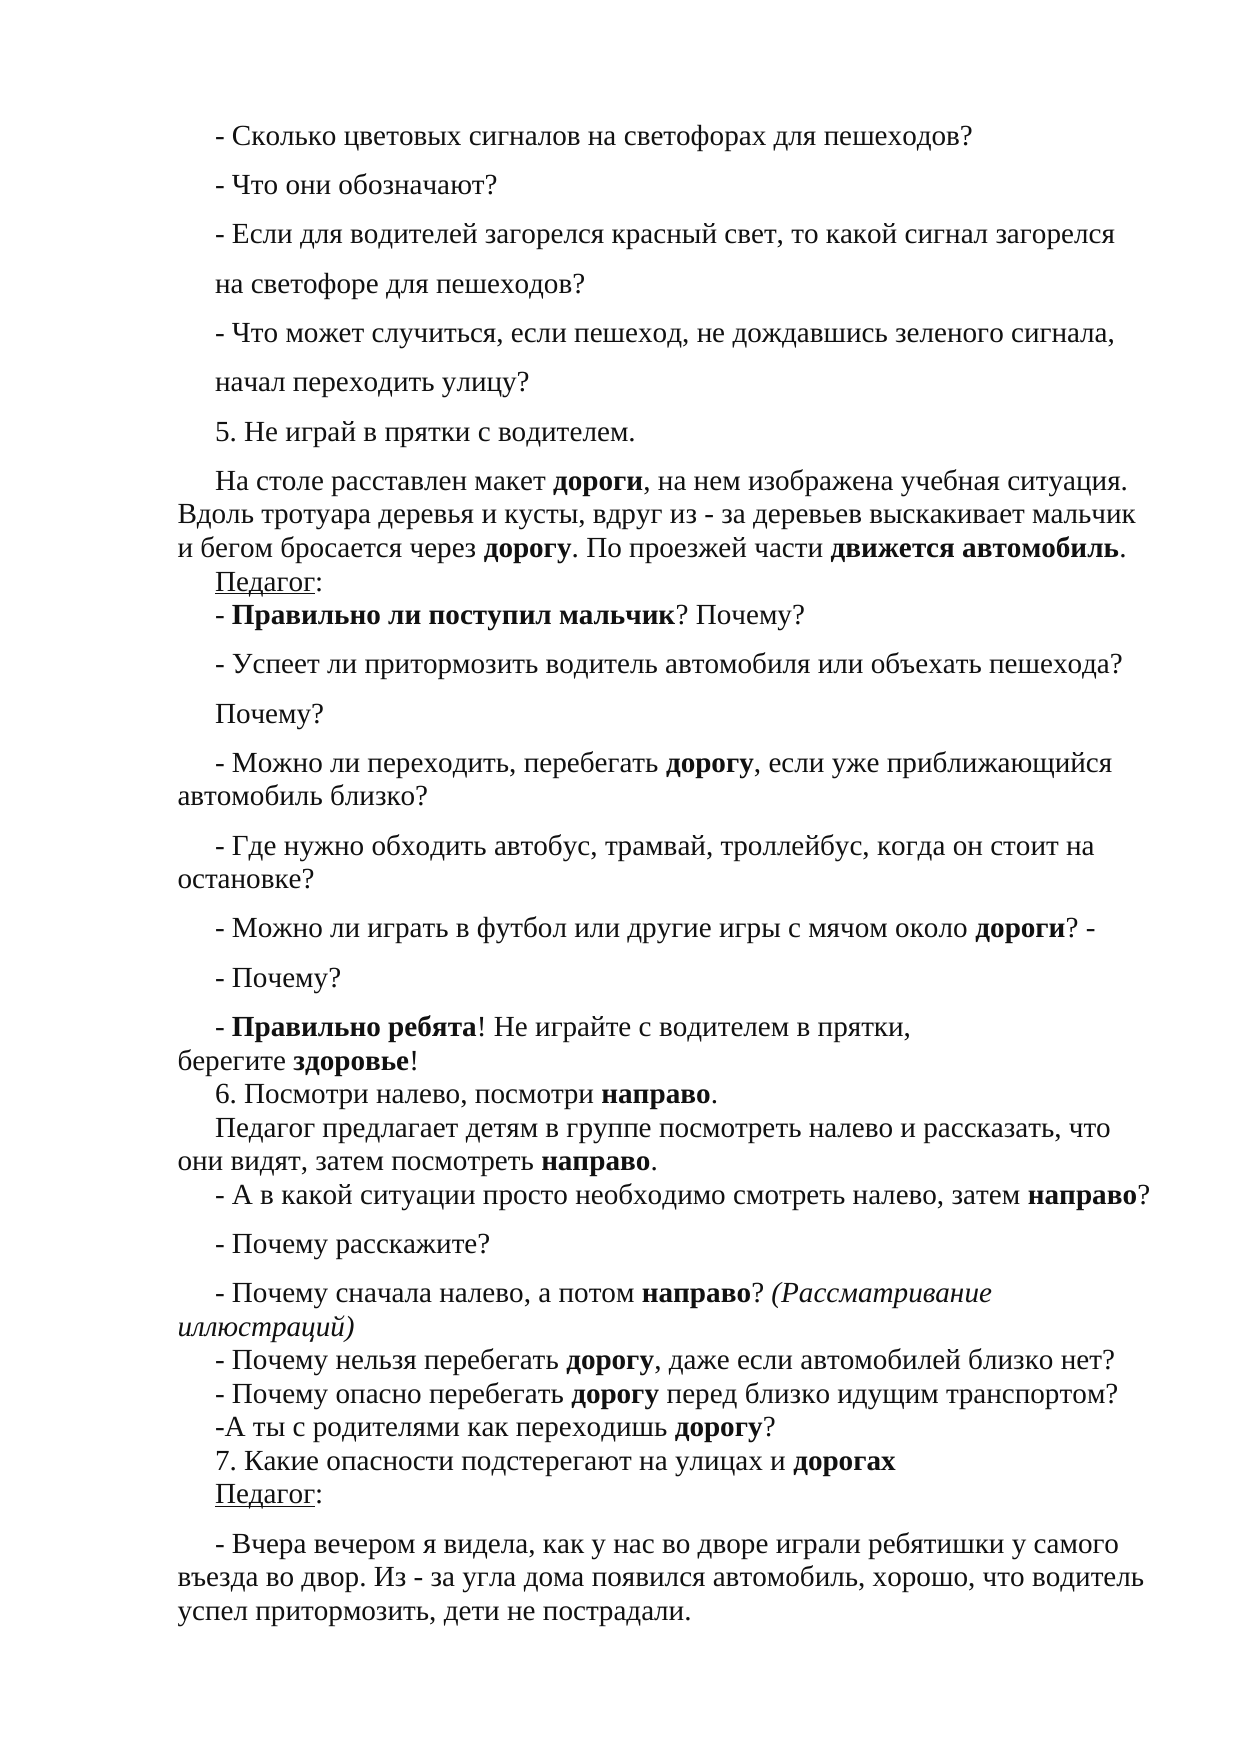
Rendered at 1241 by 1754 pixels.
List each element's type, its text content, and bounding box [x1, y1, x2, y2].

text - Сколько цветовых сигналов на светофорах для пешеходов? [177, 118, 1152, 152]
text 5. Не играй в прятки с водителем. [177, 414, 1152, 447]
text - Почему опасно перебегать дорогу перед близко идущим транспортом? [177, 1376, 1152, 1409]
text На столе расставлен макет дороги, на нем изображена учебная ситуация. Вдоль тротуара деревья и кусты, вдруг из - за деревьев выскакивает мальчик и бегом бросается через дорогу. По проезжей части движется автомобиль. [177, 463, 1152, 564]
text Педагог: [177, 1477, 1152, 1510]
text Почему? [177, 696, 1152, 729]
text - А в какой ситуации просто необходимо смотреть налево, затем направо? [177, 1177, 1152, 1210]
text - Что может случиться, если пешеход, не дождавшись зеленого сигнала, [177, 315, 1152, 349]
text 6. Посмотри налево, посмотри направо. [177, 1076, 1152, 1110]
text -А ты с родителями как переходишь дорогу? [177, 1409, 1152, 1443]
text 7. Какие опасности подстерегают на улицах и дорогах [177, 1443, 1152, 1477]
text - Вчера вечером я видела, как у нас во дворе играли ребятишки у самого въезда во двор. Из - за угла дома появился автомобиль, хорошо, что водитель успел притормозить, дети не пострадали. [177, 1526, 1152, 1627]
text - Если для водителей загорелся красный свет, то какой сигнал загорелся [177, 217, 1152, 250]
text - Где нужно обходить автобус, трамвай, троллейбус, когда он стоит на остановке? [177, 828, 1152, 895]
text - Что они обозначают? [177, 167, 1152, 201]
text начал переходить улицу? [177, 364, 1152, 398]
text - Почему расскажите? [177, 1226, 1152, 1260]
text - Почему сначала налево, а потом направо? (Рассматривание иллюстраций) [177, 1275, 1152, 1342]
text Педагог: [177, 564, 1152, 597]
text - Почему? [177, 960, 1152, 993]
text - Правильно ли поступил мальчик? Почему? [177, 597, 1152, 631]
text - Успеет ли притормозить водитель автомобиля или объехать пешехода? [177, 646, 1152, 680]
text - Правильно ребята! Не играйте с водителем в прятки, берегите здоровье! [177, 1009, 1152, 1076]
text Педагог предлагает детям в группе посмотреть налево и рассказать, что они видят, затем посмотреть направо. [177, 1110, 1152, 1177]
text на светофоре для пешеходов? [177, 266, 1152, 299]
text - Можно ли играть в футбол или другие игры с мячом около дороги? - [177, 911, 1152, 944]
text - Почему нельзя перебегать дорогу, даже если автомобилей близко нет? [177, 1342, 1152, 1376]
text - Можно ли переходить, перебегать дорогу, если уже приближающийся автомобиль близко? [177, 745, 1152, 812]
